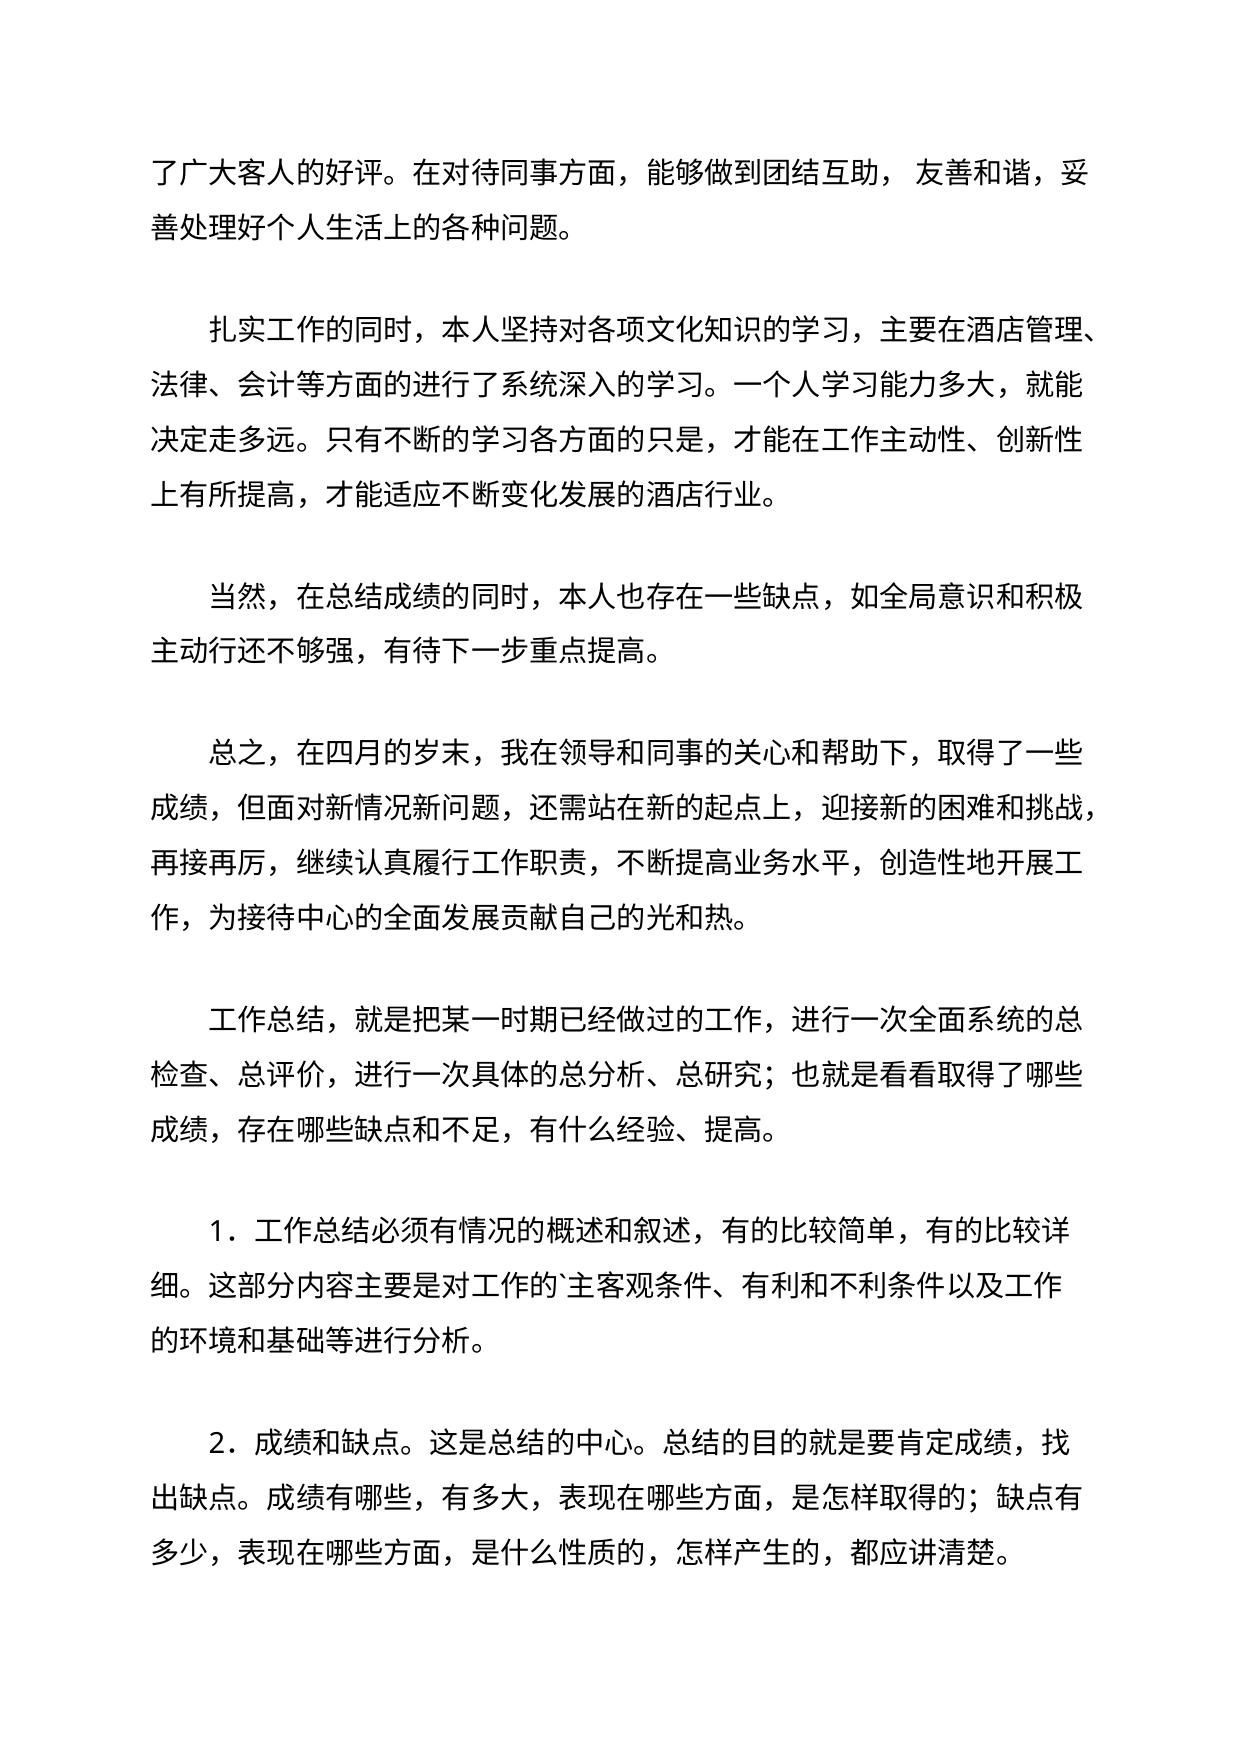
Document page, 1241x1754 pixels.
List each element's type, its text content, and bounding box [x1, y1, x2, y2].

text 2．成绩和缺点。这是总结的中心。总结的目的就是要肯定成绩，找出缺点。成绩有哪些，有多大，表现在哪些方面，是怎样取得的；缺点有多少，表现在哪些方面，是什么性质的，怎样产生的，都应讲清楚。 [150, 1419, 1090, 1572]
text 当然，在总结成绩的同时，本人也存在一些缺点，如全局意识和积极主动行还不够强，有待下一步重点提高。 [150, 573, 1090, 670]
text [150, 150, 1090, 247]
text 扎实工作的同时，本人坚持对各项文化知识的学习，主要在酒店管理、法律、会计等方面的进行了系统深入的学习。一个人学习能力多大，就能决定走多远。只有不断的学习各方面的只是，才能在工作主动性、创新性上有所提高，才能适应不断变化发展的酒店行业。 [150, 307, 1090, 514]
text 总之，在四月的岁末，我在领导和同事的关心和帮助下，取得了一些成绩，但面对新情况新问题，还需站在新的起点上，迎接新的困难和挑战，再接再厉，继续认真履行工作职责，不断提高业务水平，创造性地开展工作，为接待中心的全面发展贡献自己的光和热。 [150, 730, 1090, 937]
text 工作总结，就是把某一时期已经做过的工作，进行一次全面系统的总检查、总评价，进行一次具体的总分析、总研究；也就是看看取得了哪些成绩，存在哪些缺点和不足，有什么经验、提高。 [150, 996, 1090, 1148]
text 1．工作总结必须有情况的概述和叙述，有的比较简单，有的比较详细。这部分内容主要是对工作的`主客观条件、有利和不利条件以及工作的环境和基础等进行分析。 [150, 1208, 1090, 1360]
